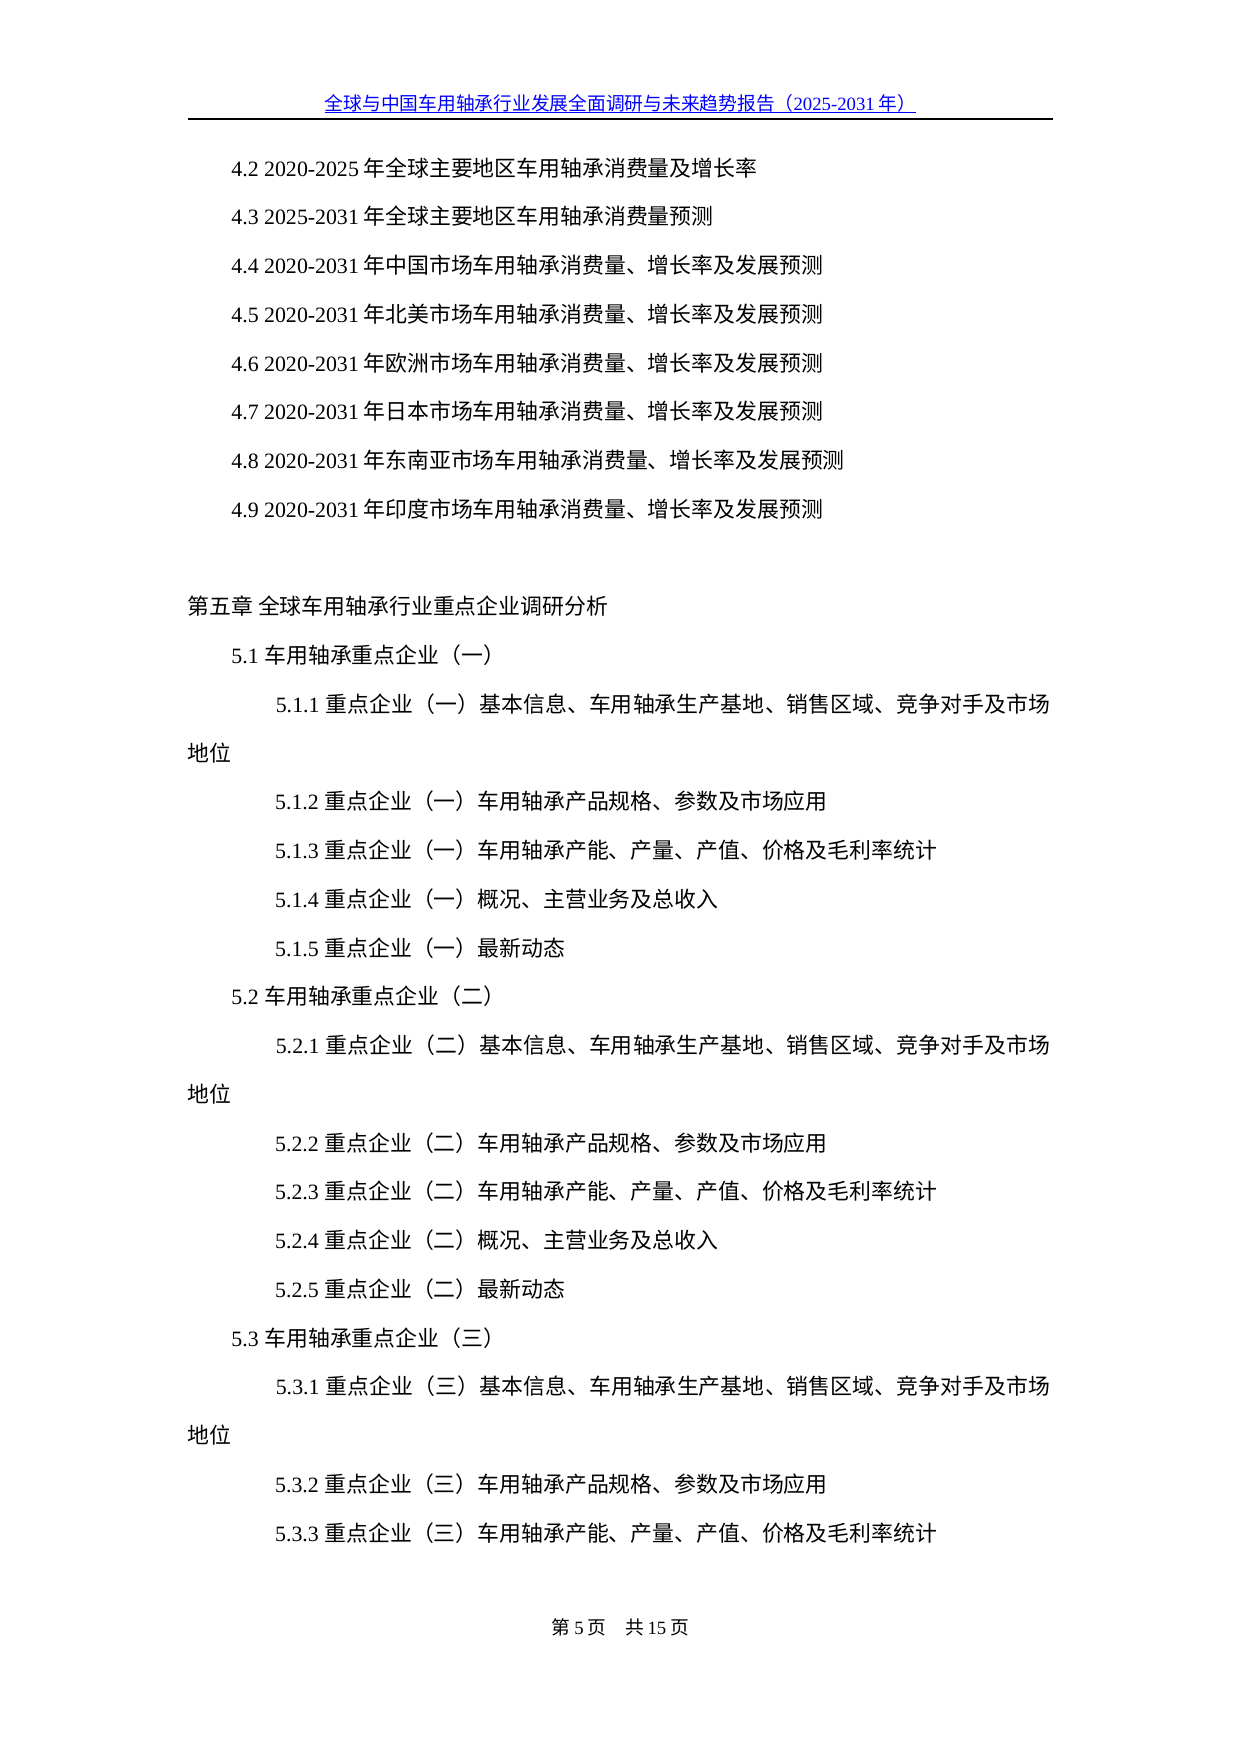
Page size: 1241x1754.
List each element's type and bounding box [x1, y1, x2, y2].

text [187, 150, 1053, 1548]
